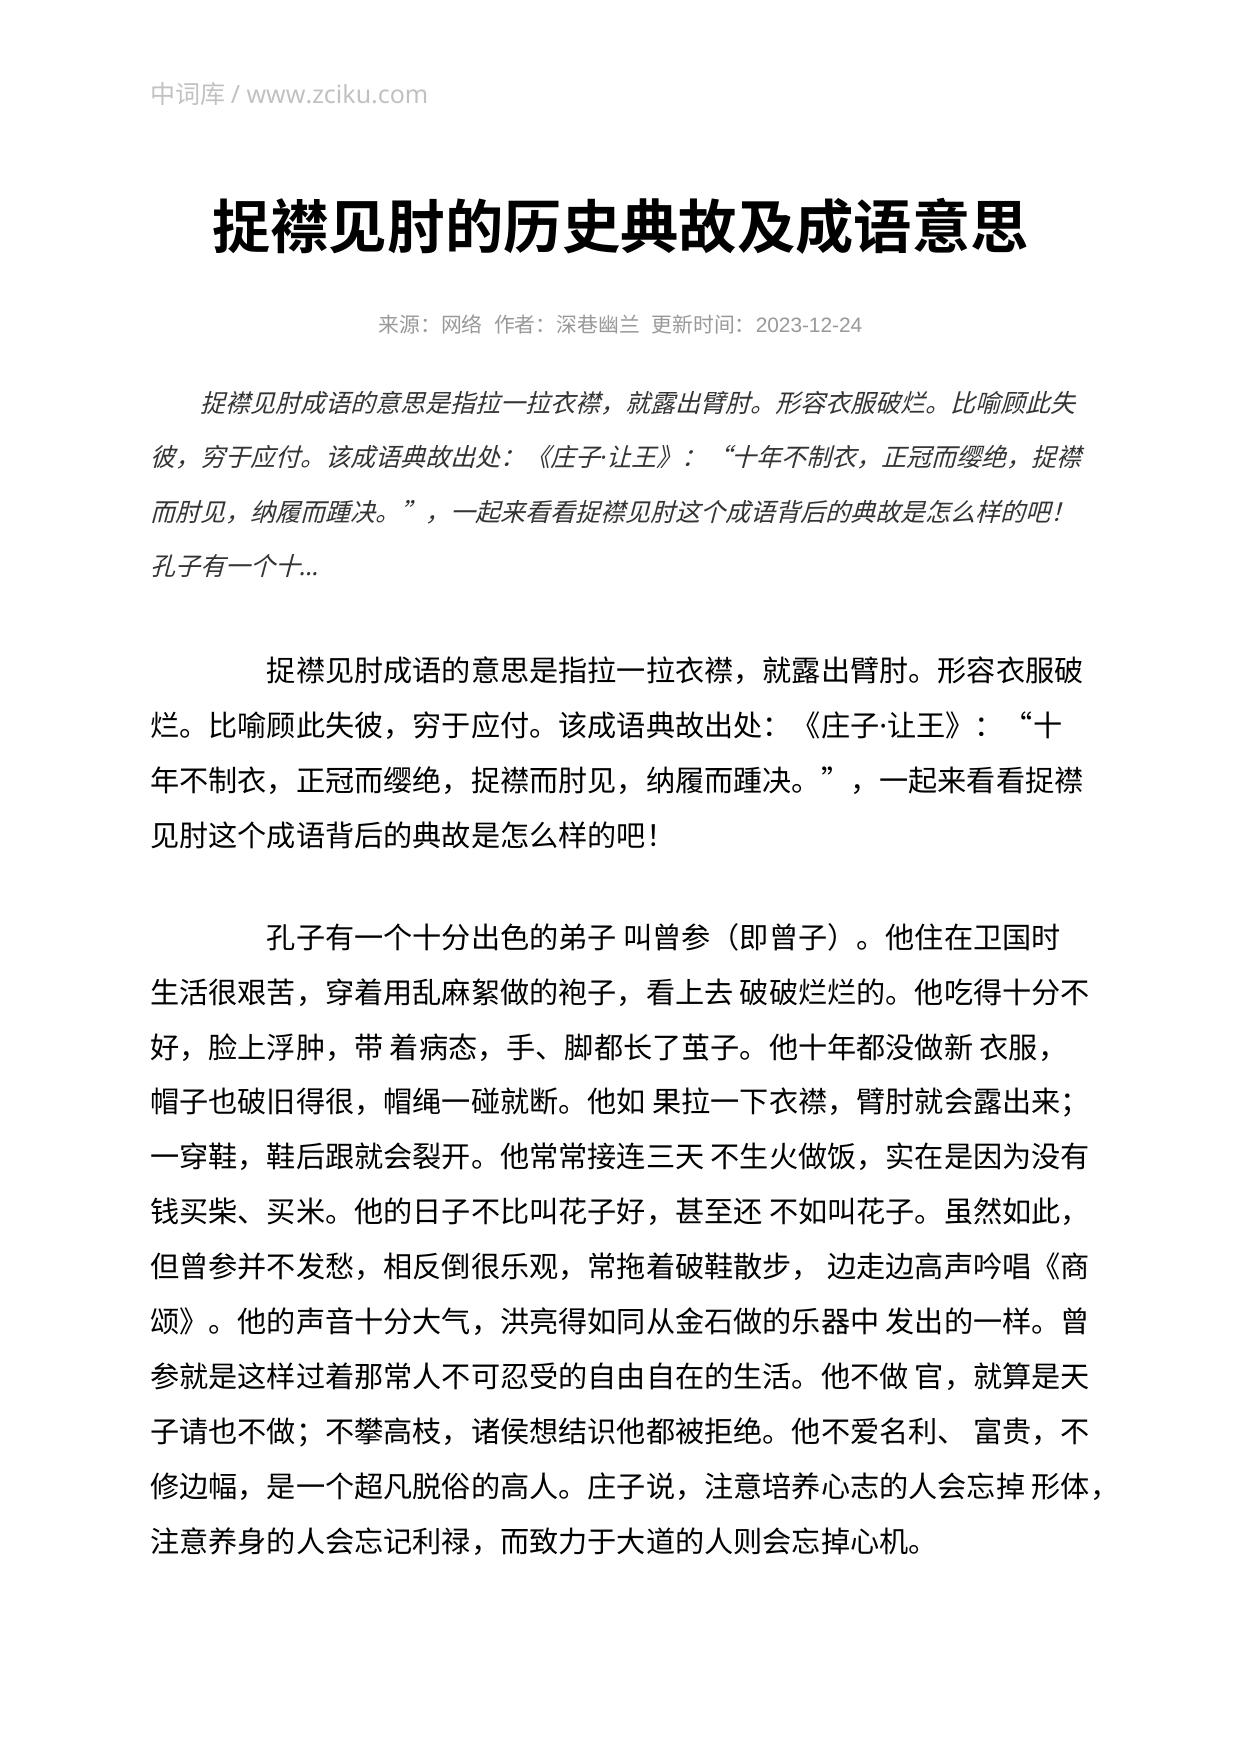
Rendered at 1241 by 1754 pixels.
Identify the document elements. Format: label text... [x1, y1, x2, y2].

text 孔子有一个十分出色的弟子 叫曾参（即曾子）。他住在卫国时 生活很艰苦，穿着用乱麻絮做的袍子，看上去 破破烂烂的。他吃得十分不好，脸上浮肿，带 着病态，手、脚都长了茧子。他十年都没做新 衣服，帽子也破旧得很，帽绳一碰就断。他如 果拉一下衣襟，臂肘就会露出来；一穿鞋，鞋后跟就会裂开。他常常接连三天 不生火做饭，实在是因为没有钱买柴、买米。他的日子不比叫花子好，甚至还 不如叫花子。虽然如此，但曾参并不发愁，相反倒很乐观，常拖着破鞋散步， 边走边高声吟唱《商颂》。他的声音十分大气，洪亮得如同从金石做的乐器中 发出的一样。曾参就是这样过着那常人不可忍受的自由自在的生活。他不做 官，就算是天子请也不做；不攀高枝，诸侯想结识他都被拒绝。他不爱名利、 富贵，不修边幅，是一个超凡脱俗的高人。庄子说，注意培养心志的人会忘掉 形体，注意养身的人会忘记利禄，而致力于大道的人则会忘掉心机。 [150, 914, 1090, 1561]
text 来源：网络 作者：深巷幽兰 更新时间：2023-12-24 [150, 313, 1090, 337]
text 捉襟见肘成语的意思是指拉一拉衣襟，就露出臂肘。形容衣服破烂。比喻顾此失彼，穷于应付。该成语典故出处：《庄子·让王》：“十年不制衣，正冠而缨绝，捉襟而肘见，纳履而踵决。”，一起来看看捉襟见肘这个成语背后的典故是怎么样的吧！ [150, 648, 1090, 855]
text 捉襟见肘成语的意思是指拉一拉衣襟，就露出臂肘。形容衣服破烂。比喻顾此失彼，穷于应付。该成语典故出处：《庄子·让王》：“十年不制衣，正冠而缨绝，捉襟而肘见，纳履而踵决。”，一起来看看捉襟见肘这个成语背后的典故是怎么样的吧！ 孔子有一个十... [150, 383, 1090, 583]
subtitle 捉襟见肘的历史典故及成语意思 [150, 181, 1090, 266]
